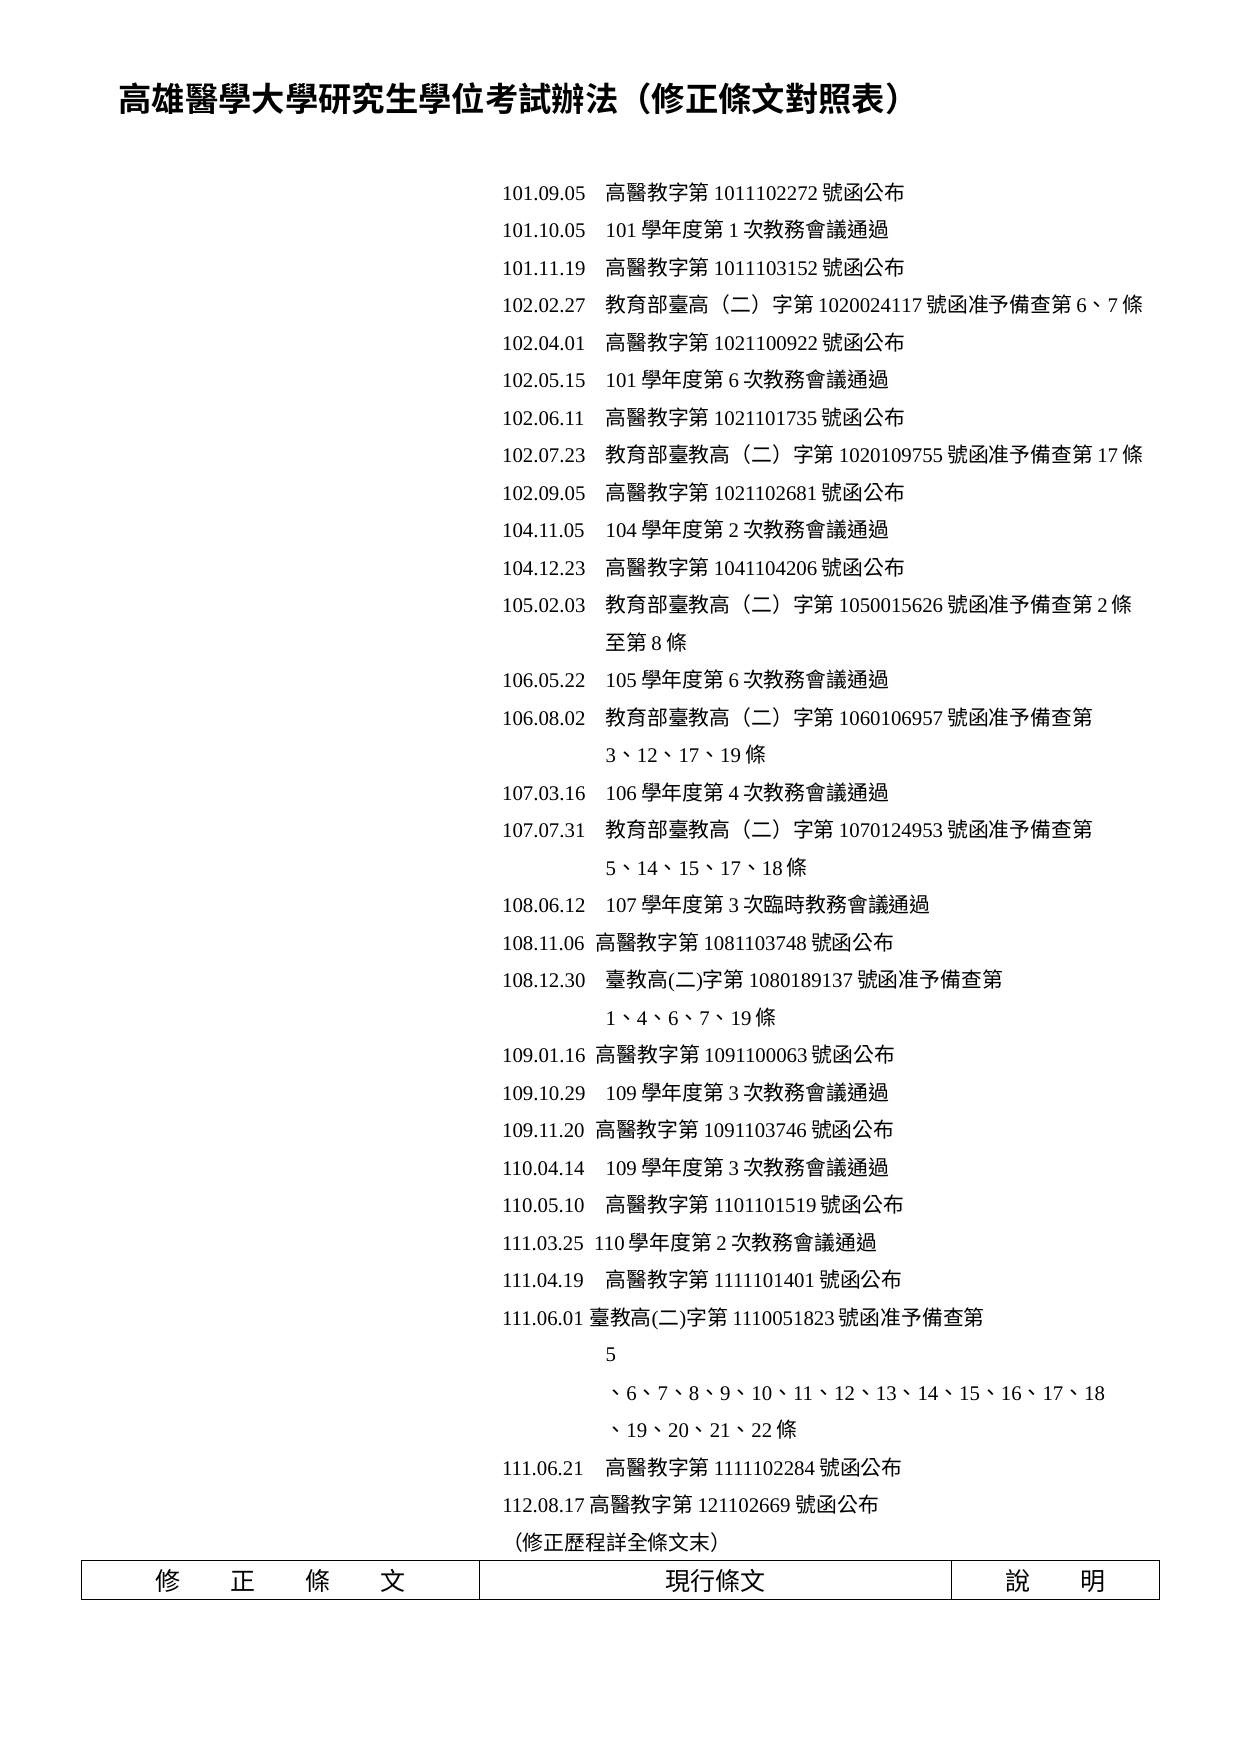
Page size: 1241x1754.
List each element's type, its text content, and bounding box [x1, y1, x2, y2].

text 112.08.17高醫教字第121102669 號函公布 [118, 1485, 1122, 1522]
text 106.05.22 105學年度第6次教務會議通過 [502, 660, 1152, 697]
list 高雄醫學大學研究生學位考試辦法（修正條文對照表） [118, 60, 1122, 135]
text 101.10.05 101學年度第1次教務會議通過 [502, 210, 1152, 247]
text 111.03.25 110學年度第2次教務會議通過 [502, 1222, 1122, 1260]
text 102.05.15 101學年度第6次教務會議通過 [502, 360, 1152, 397]
text 108.12.30 臺教高(二)字第1080189137號函准予備查第1、4、6、7、19條 [502, 960, 1152, 1035]
text （修正歷程詳全條文末） [502, 1522, 1152, 1560]
text 102.09.05 高醫教字第1021102681號函公布 [502, 472, 1152, 510]
text 102.07.23 教育部臺教高（二）字第1020109755號函准予備查第17條 [502, 435, 1152, 472]
table_header 說 明 [952, 1561, 1159, 1598]
text 110.05.10 高醫教字第1101101519號函公布 [502, 1185, 1122, 1222]
text 111.06.21 高醫教字第1111102284號函公布 [502, 1447, 1122, 1485]
text 105.02.03 教育部臺教高（二）字第1050015626號函准予備查第2條至第8條 [502, 585, 1152, 660]
text 102.02.27 教育部臺高（二）字第1020024117號函准予備查第6、7條 [502, 285, 1152, 322]
text 107.03.16 106學年度第4次教務會議通過 [502, 772, 1152, 810]
text 102.06.11 高醫教字第1021101735號函公布 [502, 397, 1152, 435]
table_header 修 正 條 文 [82, 1561, 479, 1598]
text 104.12.23 高醫教字第1041104206號函公布 [502, 547, 1152, 585]
text 109.10.29 109學年度第3次教務會議通過 [502, 1072, 1152, 1110]
text 101.09.05 高醫教字第1011102272號函公布 [502, 172, 1152, 210]
text 109.11.20 高醫教字第1091103746號函公布 [502, 1110, 1152, 1147]
table_header 現行條文 [480, 1561, 951, 1598]
text 108.11.06 高醫教字第1081103748號函公布 [502, 922, 1152, 960]
text 101.11.19 高醫教字第1011103152號函公布 [502, 247, 1152, 285]
text 111.06.01 臺教高(二)字第1110051823號函准予備查第5、6、7、8、9、10、11、12、13、14、15、16、17、18、19、20、21、22條 [502, 1297, 1122, 1447]
text 106.08.02 教育部臺教高（二）字第1060106957號函准予備查第3、12、17、19條 [502, 697, 1152, 772]
text 110.04.14 109學年度第3次教務會議通過 [502, 1147, 1152, 1185]
text 107.07.31 教育部臺教高（二）字第1070124953號函准予備查第5、14、15、17、18條 [502, 810, 1152, 885]
text 108.06.12 107學年度第3次臨時教務會議通過 [502, 885, 1152, 922]
text 109.01.16 高醫教字第1091100063號函公布 [502, 1035, 1152, 1072]
text 102.04.01 高醫教字第1021100922號函公布 [502, 322, 1152, 360]
text 104.11.05 104學年度第2次教務會議通過 [502, 510, 1152, 547]
text 111.04.19 高醫教字第1111101401號函公布 [502, 1260, 1122, 1297]
